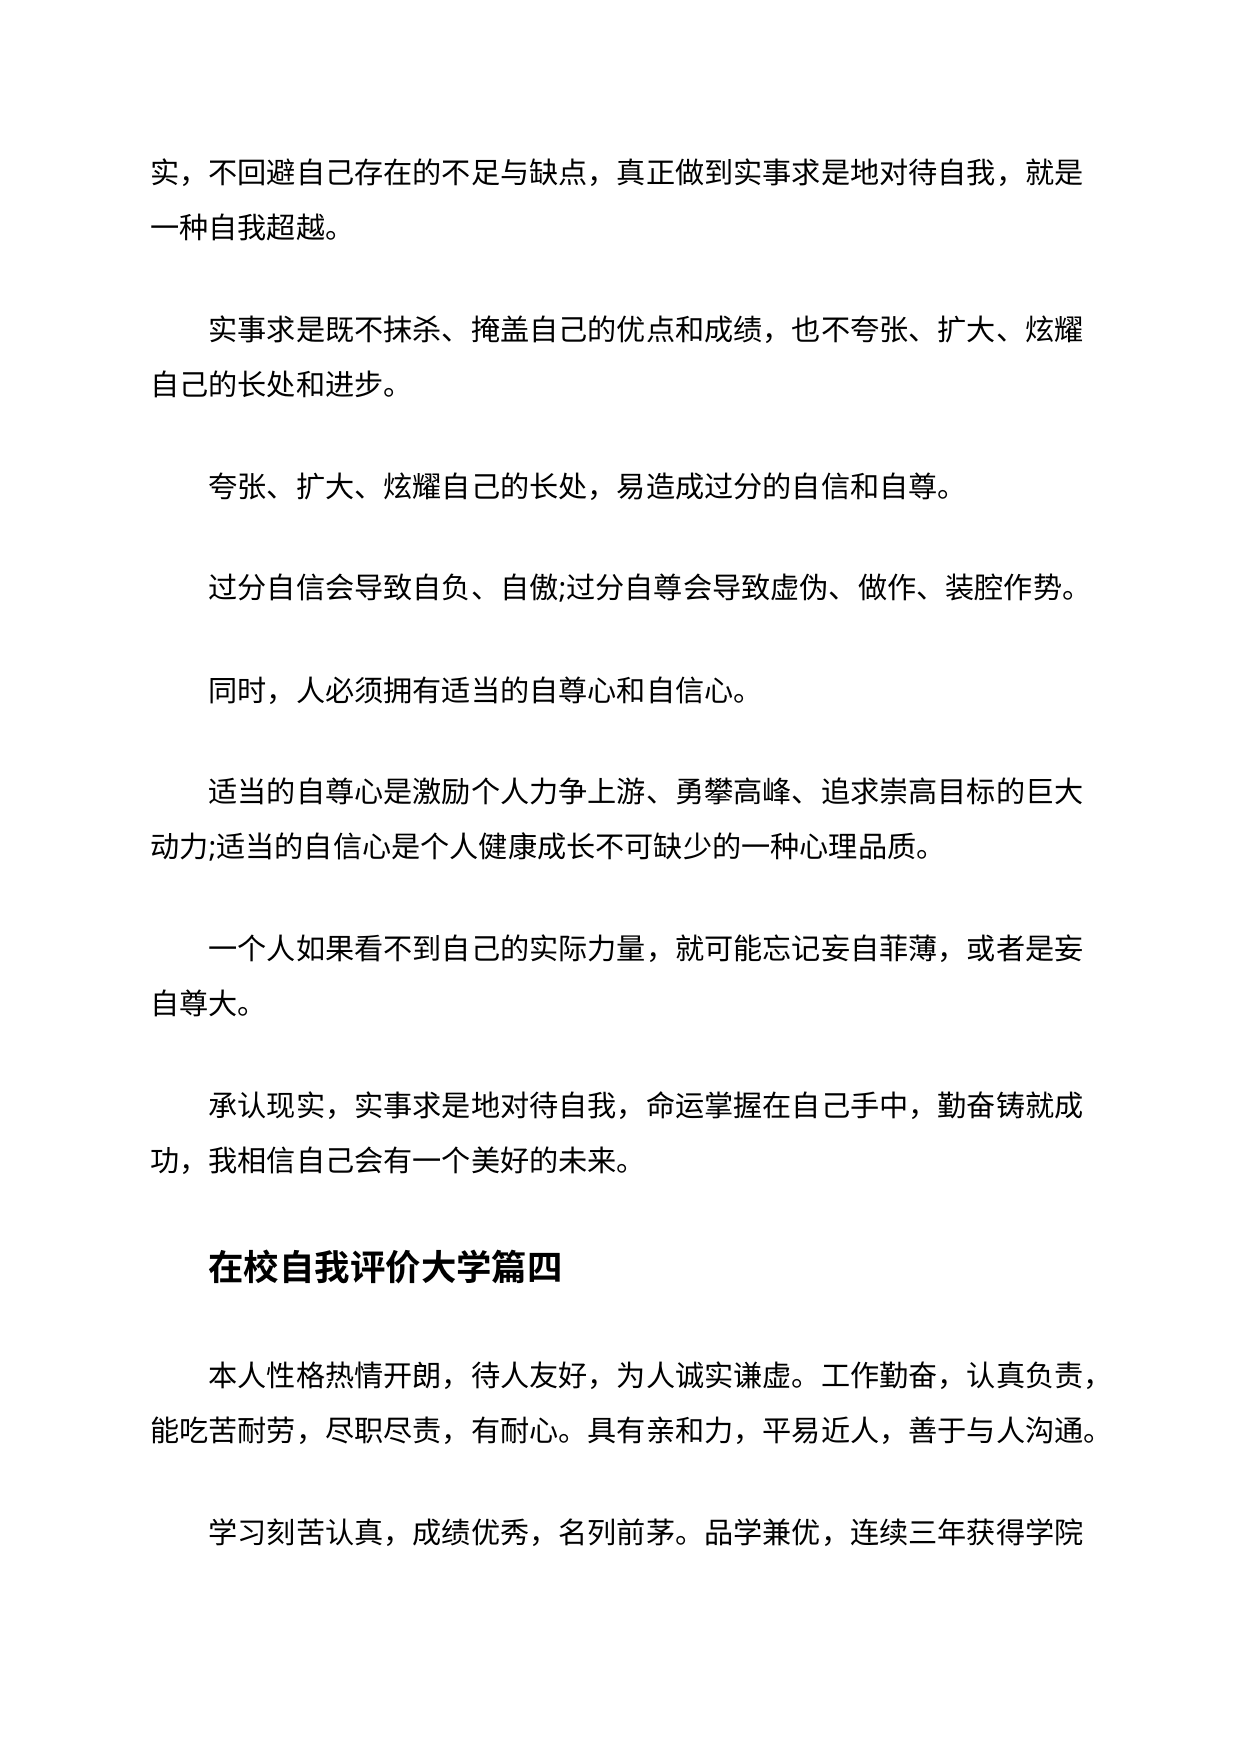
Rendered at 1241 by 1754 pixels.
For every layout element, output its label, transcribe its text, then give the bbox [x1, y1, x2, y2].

text 承认现实，实事求是地对待自我，命运掌握在自己手中，勤奋铸就成功，我相信自己会有一个美好的未来。 [150, 1082, 1090, 1179]
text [150, 1509, 1090, 1551]
text 本人性格热情开朗，待人友好，为人诚实谦虚。工作勤奋，认真负责，能吃苦耐劳，尽职尽责，有耐心。具有亲和力，平易近人，善于与人沟通。 [150, 1352, 1090, 1450]
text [150, 150, 1090, 247]
text 实事求是既不抹杀、掩盖自己的优点和成绩，也不夸张、扩大、炫耀自己的长处和进步。 [150, 307, 1090, 404]
text 夸张、扩大、炫耀自己的长处，易造成过分的自信和自尊。 [150, 463, 1090, 506]
text 适当的自尊心是激励个人力争上游、勇攀高峰、追求崇高目标的巨大动力;适当的自信心是个人健康成长不可缺少的一种心理品质。 [150, 769, 1090, 866]
text 一个人如果看不到自己的实际力量，就可能忘记妄自菲薄，或者是妄自尊大。 [150, 926, 1090, 1023]
text 同时，人必须拥有适当的自尊心和自信心。 [150, 667, 1090, 709]
text 过分自信会导致自负、自傲;过分自尊会导致虚伪、做作、装腔作势。 [150, 565, 1090, 607]
text 在校自我评价大学篇四 [150, 1239, 1090, 1290]
